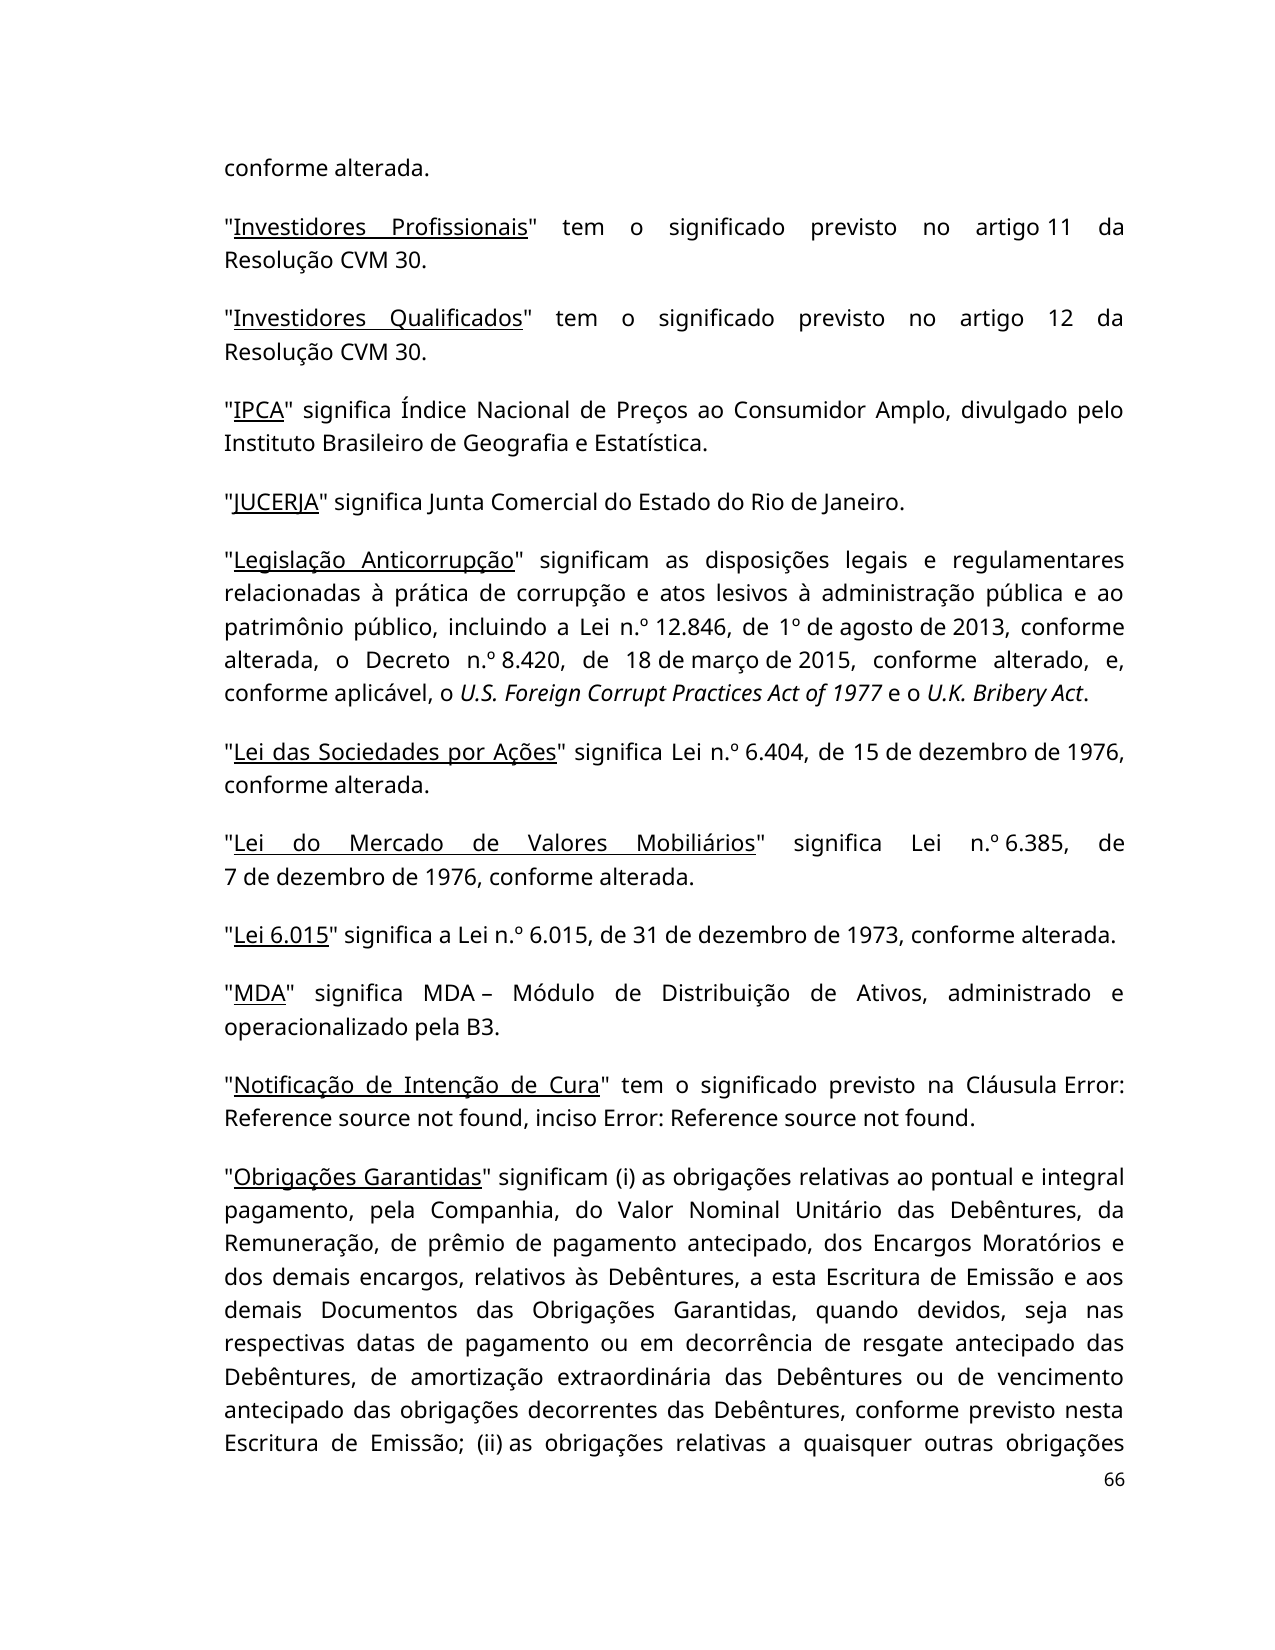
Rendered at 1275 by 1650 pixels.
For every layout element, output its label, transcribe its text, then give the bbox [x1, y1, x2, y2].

text "Investidores Qualificados" tem o significado previsto no artigo 12 da Resolução CVM 30. [224, 300, 1125, 367]
text "Lei das Sociedades por Ações" significa Lei n.º 6.404, de 15 de dezembro de 1976, conforme alterada. [224, 733, 1125, 800]
text "JUCERJA" significa Junta Comercial do Estado do Rio de Janeiro. [224, 483, 1125, 517]
text "Investidores Profissionais" tem o significado previsto no artigo 11 da Resolução CVM 30. [224, 208, 1125, 275]
text "Legislação Anticorrupção" significam as disposições legais e regulamentares relacionadas à prática de corrupção e atos lesivos à administração pública e ao patrimônio público, incluindo a Lei n.º 12.846, de 1º de agosto de 2013, conforme alterada, o Decreto n.º 8.420, de 18 de março de 2015, conforme alterado, e, conforme aplicável, o U.S. Foreign Corrupt Practices Act of 1977 e o U.K. Bribery Act. [224, 542, 1125, 708]
text "Lei do Mercado de Valores Mobiliários" significa Lei n.º 6.385, de 7 de dezembro de 1976, conforme alterada. [224, 825, 1125, 892]
text "MDA" significa MDA – Módulo de Distribuição de Ativos, administrado e operacionalizado pela B3. [224, 975, 1125, 1042]
text "IPCA" significa Índice Nacional de Preços ao Consumidor Amplo, divulgado pelo Instituto Brasileiro de Geografia e Estatística. [224, 392, 1125, 458]
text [224, 150, 1125, 183]
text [224, 1158, 1125, 1458]
text "Lei 6.015" significa a Lei n.º 6.015, de 31 de dezembro de 1973, conforme alterada. [224, 917, 1125, 950]
